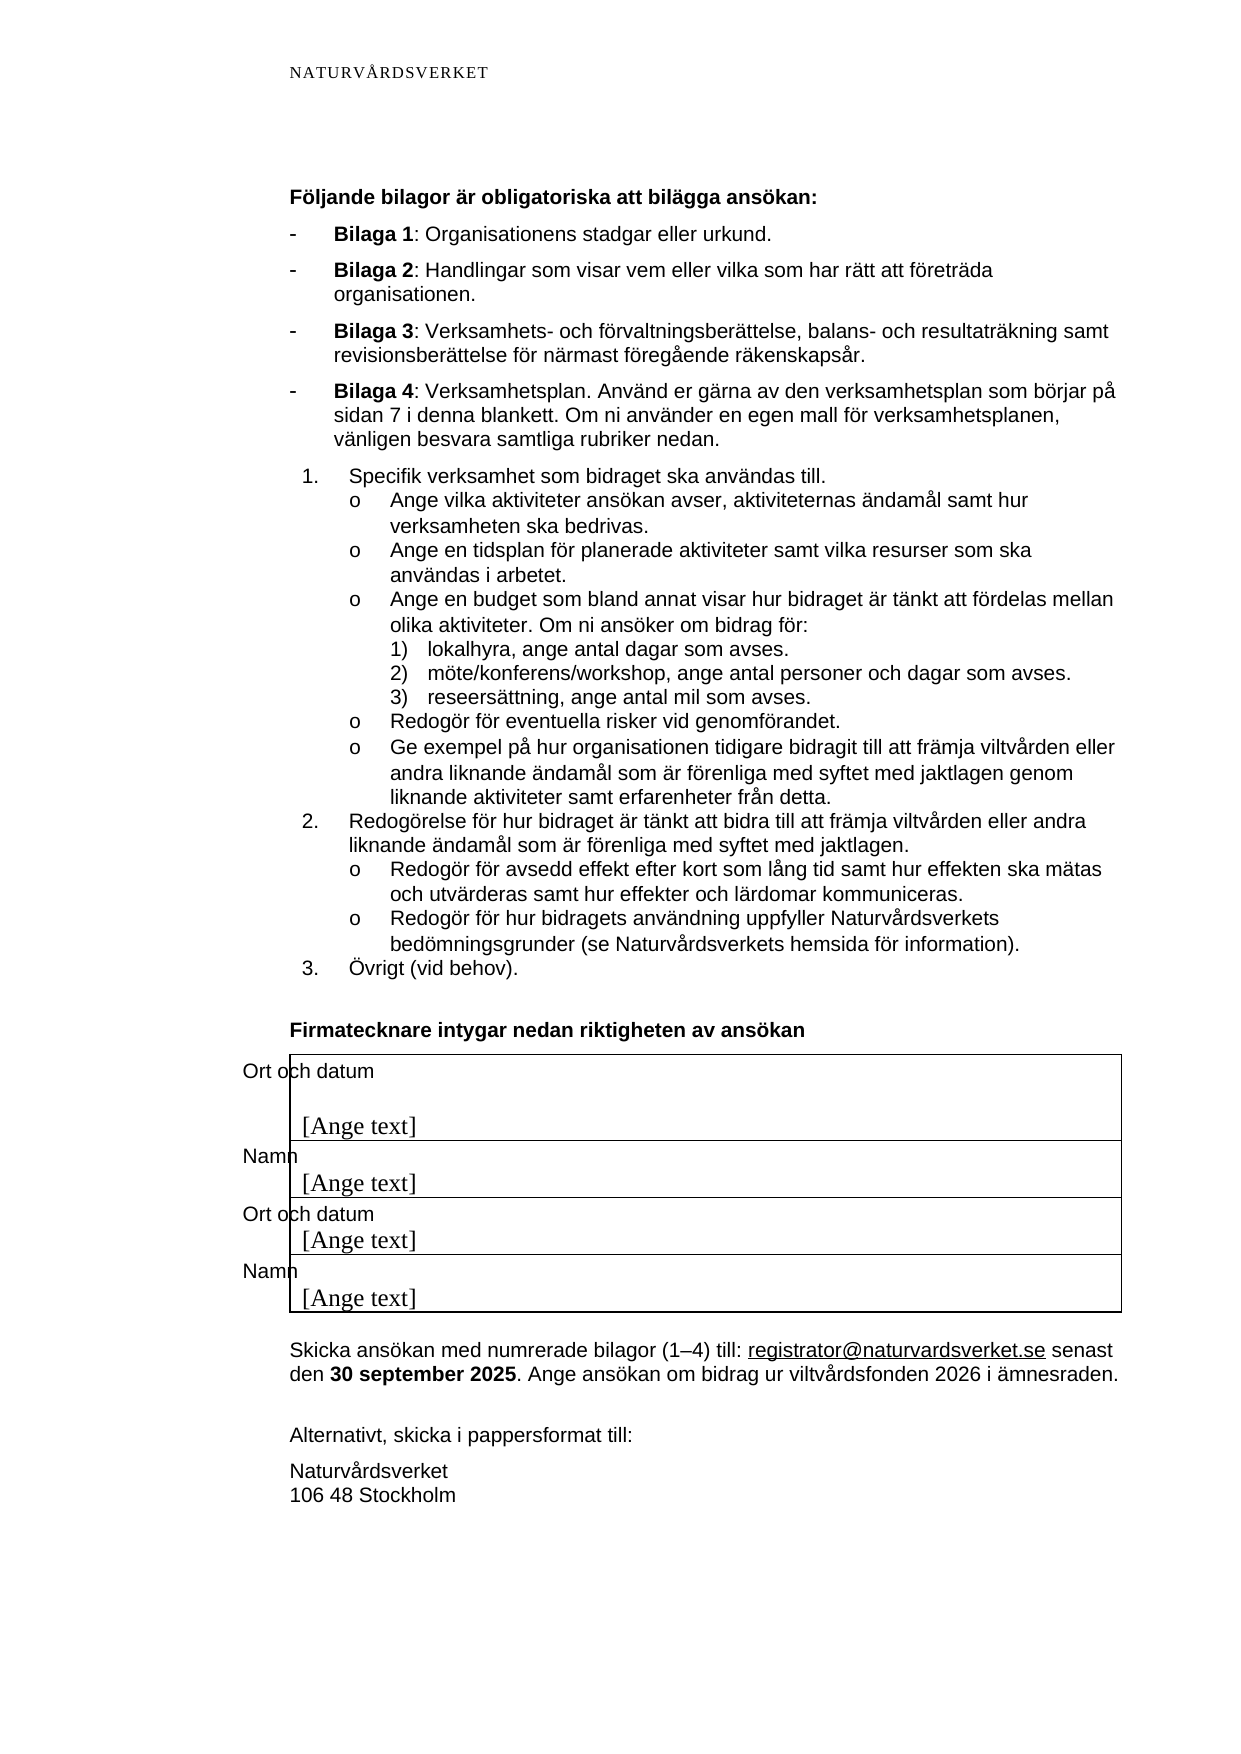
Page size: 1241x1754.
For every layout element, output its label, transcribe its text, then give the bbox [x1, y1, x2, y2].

list Specifik verksamhet som bidraget ska användas till. [319, 464, 1122, 488]
table_cell Namn [Ange text] [291, 1141, 1121, 1197]
table_header Ort och datum [Ange text] [291, 1055, 1121, 1140]
table_cell Ort och datum [Ange text] [291, 1198, 1121, 1254]
list Bilaga 2: Handlingar som visar vem eller vilka som har rätt att företräda organisationen. [289, 258, 1122, 306]
list Ange en budget som bland annat visar hur bidraget är tänkt att fördelas mellan olika aktiviteter. Om ni ansöker om bidrag för: [348, 587, 1122, 637]
list Bilaga 3: Verksamhets- och förvaltningsberättelse, balans- och resultaträkning samt revisionsberättelse för närmast föregående räkenskapsår. [289, 319, 1122, 367]
table_cell Namn [Ange text] [291, 1255, 1121, 1311]
list Redogör för hur bidragets användning uppfyller Naturvårdsverkets bedömningsgrunder (se Naturvårdsverkets hemsida för information). [348, 906, 1122, 956]
list Bilaga 4: Verksamhetsplan. Använd er gärna av den verksamhetsplan som börjar på sidan 7 i denna blankett. Om ni använder en egen mall för verksamhetsplanen, vänligen besvara samtliga rubriker nedan. [289, 379, 1122, 451]
list Redogörelse för hur bidraget är tänkt att bidra till att främja viltvården eller andra liknande ändamål som är förenliga med syftet med jaktlagen. [319, 808, 1122, 856]
list Bilaga 1: Organisationens stadgar eller urkund. [289, 222, 1122, 246]
text Skicka ansökan med numrerade bilagor (1–4) till: registrator@naturvardsverket.se senast den 30 september 2025. Ange ansökan om bidrag ur viltvårdsfonden 2026 i ämnesraden. [289, 1337, 1122, 1385]
list lokalhyra, ange antal dagar som avses. [390, 637, 1122, 661]
list reseersättning, ange antal mil som avses. [390, 685, 1122, 709]
list möte/konferens/workshop, ange antal personer och dagar som avses. [390, 661, 1122, 685]
text Alternativt, skicka i pappersformat till: [289, 1423, 1122, 1447]
list Övrigt (vid behov). [319, 956, 1122, 980]
subtitle Följande bilagor är obligatoriska att bilägga ansökan: [289, 185, 1122, 209]
list Ge exempel på hur organisationen tidigare bidragit till att främja viltvården eller andra liknande ändamål som är förenliga med syftet med jaktlagen genom liknande aktiviteter samt erfarenheter från detta. [348, 735, 1122, 808]
subtitle Firmatecknare intygar nedan riktigheten av ansökan [289, 1017, 1122, 1041]
list Redogör för eventuella risker vid genomförandet. [348, 709, 1122, 735]
list Ange en tidsplan för planerade aktiviteter samt vilka resurser som ska användas i arbetet. [348, 537, 1122, 587]
text Naturvårdsverket 106 48 Stockholm [289, 1459, 1122, 1507]
list Ange vilka aktiviteter ansökan avser, aktiviteternas ändamål samt hur verksamheten ska bedrivas. [348, 488, 1122, 537]
list Redogör för avsedd effekt efter kort som lång tid samt hur effekten ska mätas och utvärderas samt hur effekter och lärdomar kommuniceras. [348, 856, 1122, 906]
